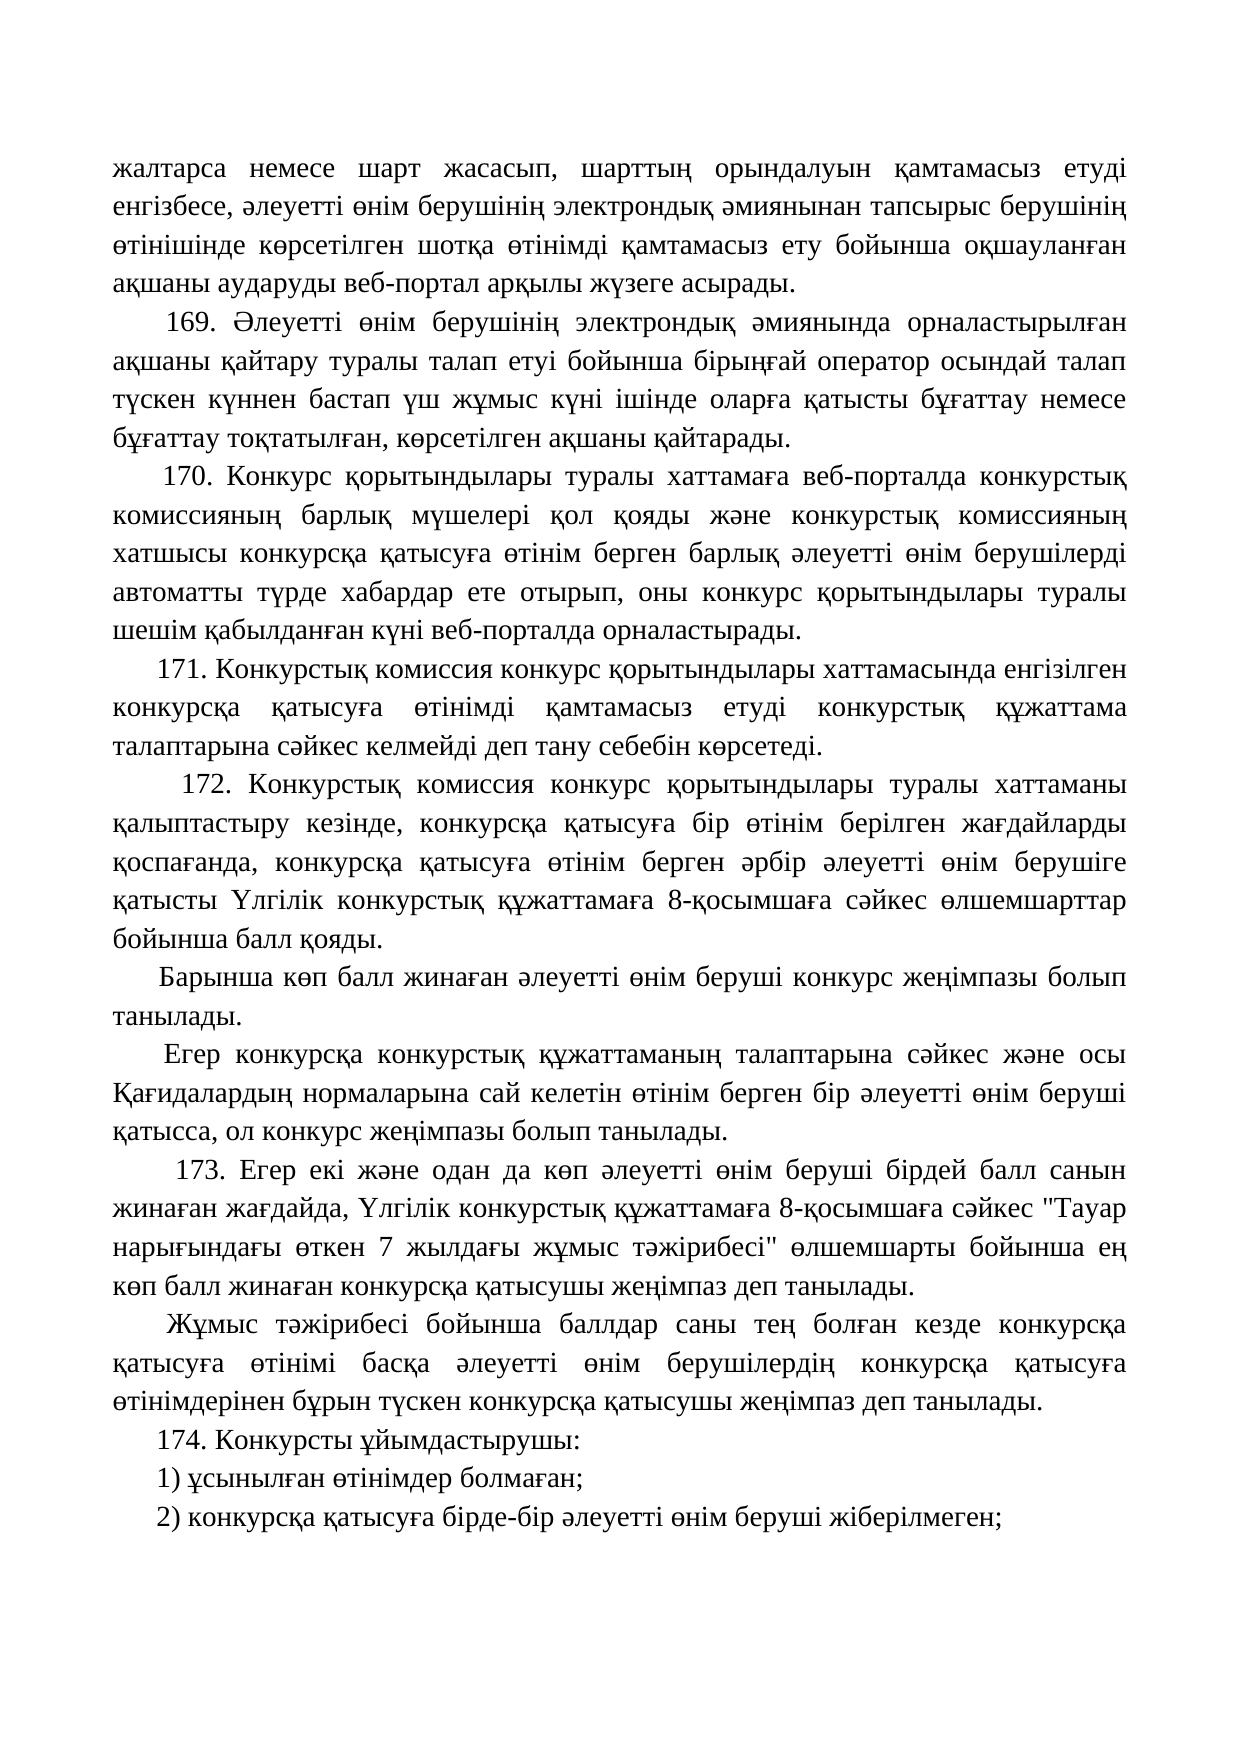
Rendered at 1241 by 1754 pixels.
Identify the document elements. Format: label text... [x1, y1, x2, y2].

text Егер конкурсқа конкурстық құжаттаманың талаптарына сәйкес және осы Қағидалардың нормаларына сай келетін өтінім берген бір әлеуетті өнім беруші қатысса, ол конкурс жеңімпазы болып танылады. [112, 1036, 1128, 1147]
text 172. Конкурстық комиссия конкурс қорытындылары туралы хаттаманы қалыптастыру кезінде, конкурсқа қатысуға бір өтінім берілген жағдайларды қоспағанда, конкурсқа қатысуға өтінім берген әрбір әлеуетті өнім берушіге қатысты Үлгілік конкурстық құжаттамаға 8-қосымшаға сәйкес өлшемшарттар бойынша балл қояды. [112, 767, 1128, 954]
text 170. Конкурс қорытындылары туралы хаттамаға веб-порталда конкурстық комиссияның барлық мүшелері қол қояды және конкурстық комиссияның хатшысы конкурсқа қатысуға өтінім берген барлық әлеуетті өнім берушілерді автоматты түрде хабардар ете отырып, оны конкурс қорытындылары туралы шешім қабылданған күні веб-порталда орналастырады. [112, 458, 1128, 646]
text Барынша көп балл жинаған әлеуетті өнім беруші конкурс жеңімпазы болып танылады. [112, 959, 1128, 1031]
text 174. Конкурсты ұйымдастырушы: [112, 1422, 1128, 1455]
text 2) конкурсқа қатысуға бірде-бір әлеуетті өнім беруші жіберілмеген; [112, 1499, 1128, 1532]
text 169. Әлеуетті өнім берушінің электрондық әмиянында орналастырылған ақшаны қайтару туралы талап етуі бойынша бірыңғай оператор осындай талап түскен күннен бастап үш жұмыс күні ішінде оларға қатысты бұғаттау немесе бұғаттау тоқтатылған, көрсетілген ақшаны қайтарады. [112, 304, 1128, 453]
text 173. Егер екі және одан да көп әлеуетті өнім беруші бірдей балл санын жинаған жағдайда, Үлгілік конкурстық құжаттамаға 8-қосымшаға сәйкес "Тауар нарығындағы өткен 7 жылдағы жұмыс тәжірибесі" өлшемшарты бойынша ең көп балл жинаған конкурсқа қатысушы жеңімпаз деп танылады. [112, 1152, 1128, 1301]
text 1) ұсынылған өтінімдер болмаған; [112, 1460, 1128, 1494]
text 171. Конкурстық комиссия конкурс қорытындылары хаттамасында енгізілген конкурсқа қатысуға өтінімді қамтамасыз етуді конкурстық құжаттама талаптарына сәйкес келмейді деп тану себебін көрсетеді. [112, 651, 1128, 762]
text Жұмыс тәжірибесі бойынша баллдар саны тең болған кезде конкурсқа қатысуға өтінімі басқа әлеуетті өнім берушілердің конкурсқа қатысуға өтінімдерінен бұрын түскен конкурсқа қатысушы жеңімпаз деп танылады. [112, 1306, 1128, 1417]
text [112, 150, 1128, 299]
